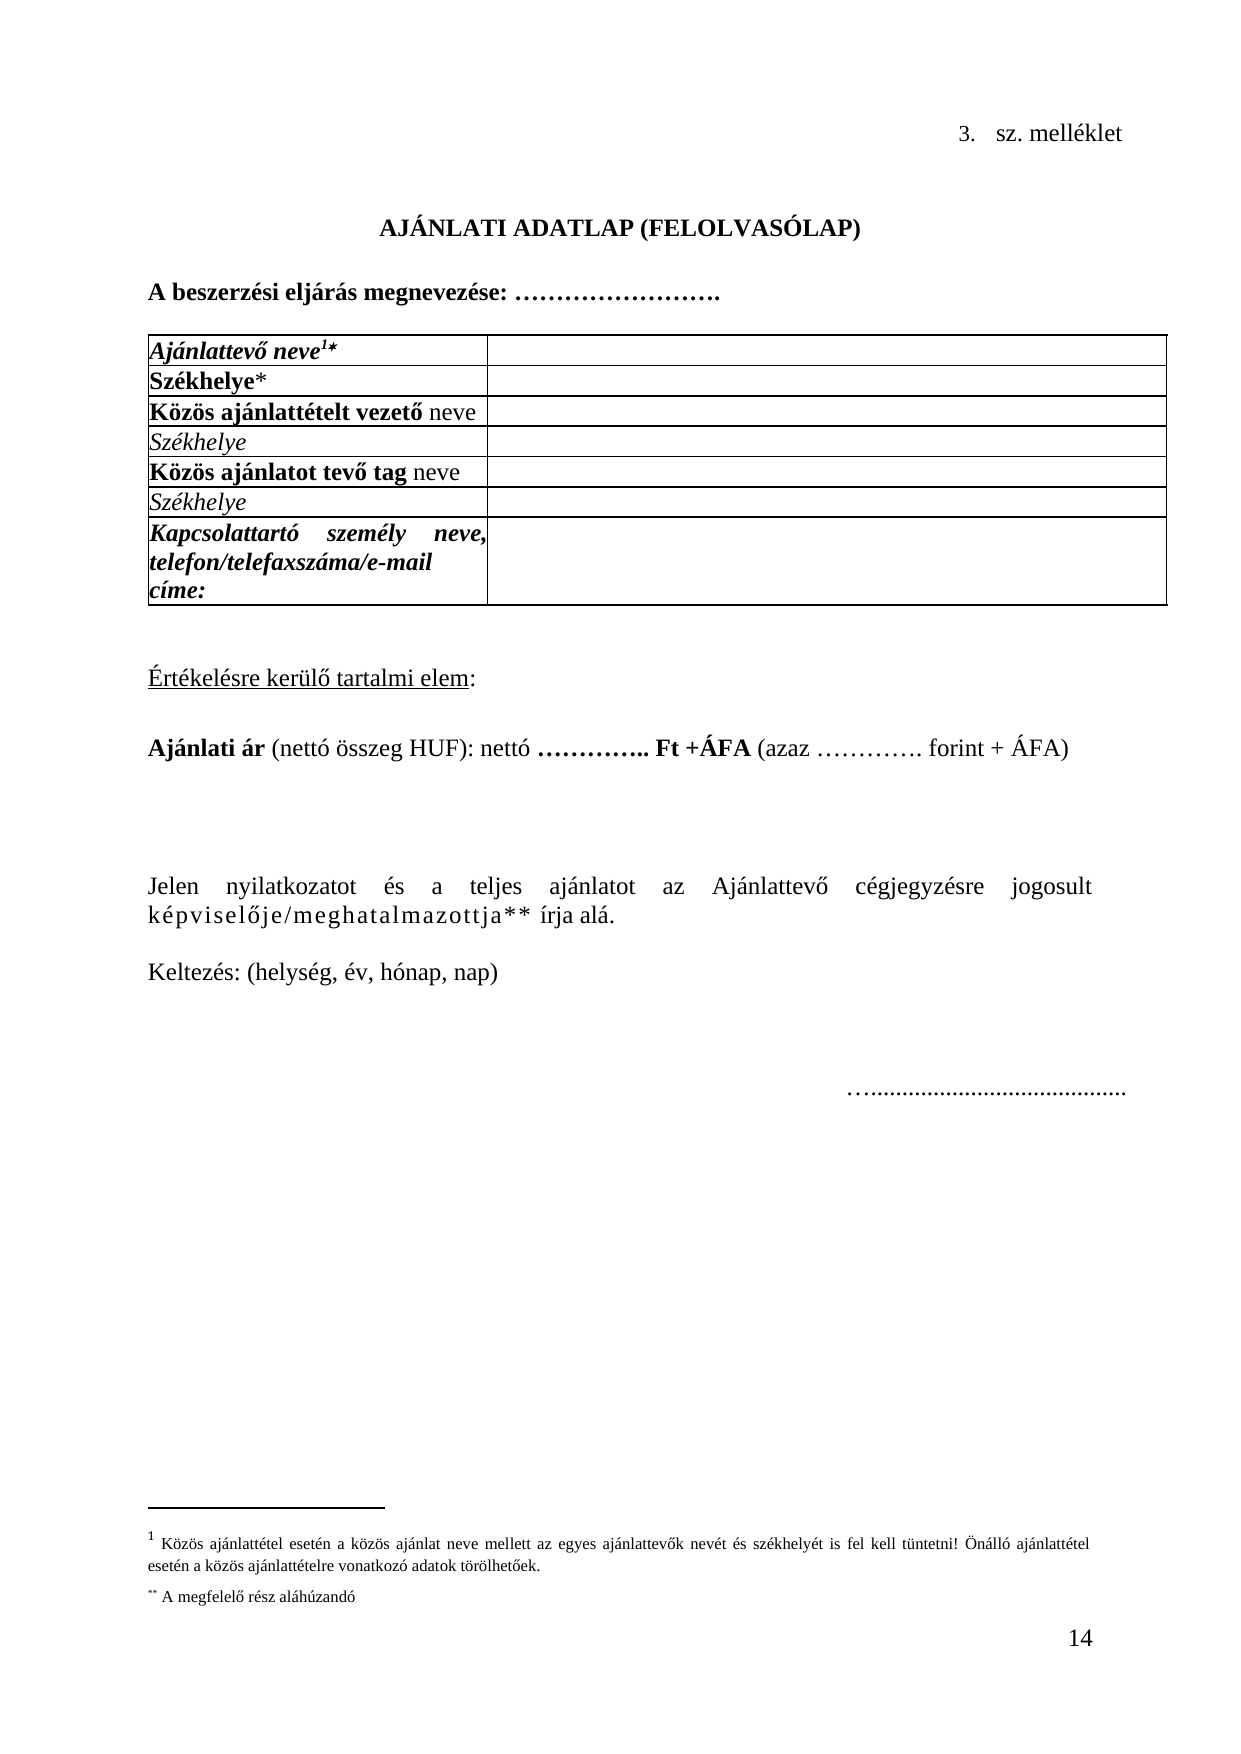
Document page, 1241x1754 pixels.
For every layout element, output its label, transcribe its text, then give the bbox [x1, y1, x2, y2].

table_cell [488, 488, 1166, 516]
table_cell [488, 366, 1166, 395]
text Ajánlati ár (nettó összeg HUF): nettó ………….. Ft +ÁFA (azaz …………. forint + ÁFA) [148, 733, 1092, 762]
table_cell [488, 427, 1166, 456]
text Jelen nyilatkozatot és a teljes ajánlatot az Ajánlattevő cégjegyzésre jogosult képviselője/meghatalmazottja** írja alá. [148, 871, 1092, 929]
table_cell [488, 457, 1166, 486]
table_cell Székhelye [149, 427, 487, 456]
table_cell Székhelye [149, 488, 487, 516]
text Keltezés: (helység, év, hónap, nap) [148, 957, 1092, 986]
list sz. melléklet [930, 118, 1122, 147]
table_cell Székhelye* [149, 366, 487, 395]
text A beszerzési eljárás megnevezése: ……………………. [148, 277, 1092, 306]
text Értékelésre kerülő tartalmi elem: [148, 663, 1092, 692]
subtitle AJÁNLATI ADATLAP (FELOLVASÓLAP) [148, 213, 1092, 242]
table_header …......................................... [812, 1073, 1160, 1101]
table_cell Kapcsolattartó személy neve, telefon/telefaxszáma/e-mail címe: [149, 518, 487, 604]
table_header [488, 336, 1166, 365]
table_header Ajánlattevő neve [149, 336, 487, 365]
table_cell Közös ajánlattételt vezető neve [149, 397, 487, 425]
table_cell [488, 397, 1166, 425]
table_cell Közös ajánlatot tevő tag neve [149, 457, 487, 486]
table_cell [488, 518, 1166, 604]
